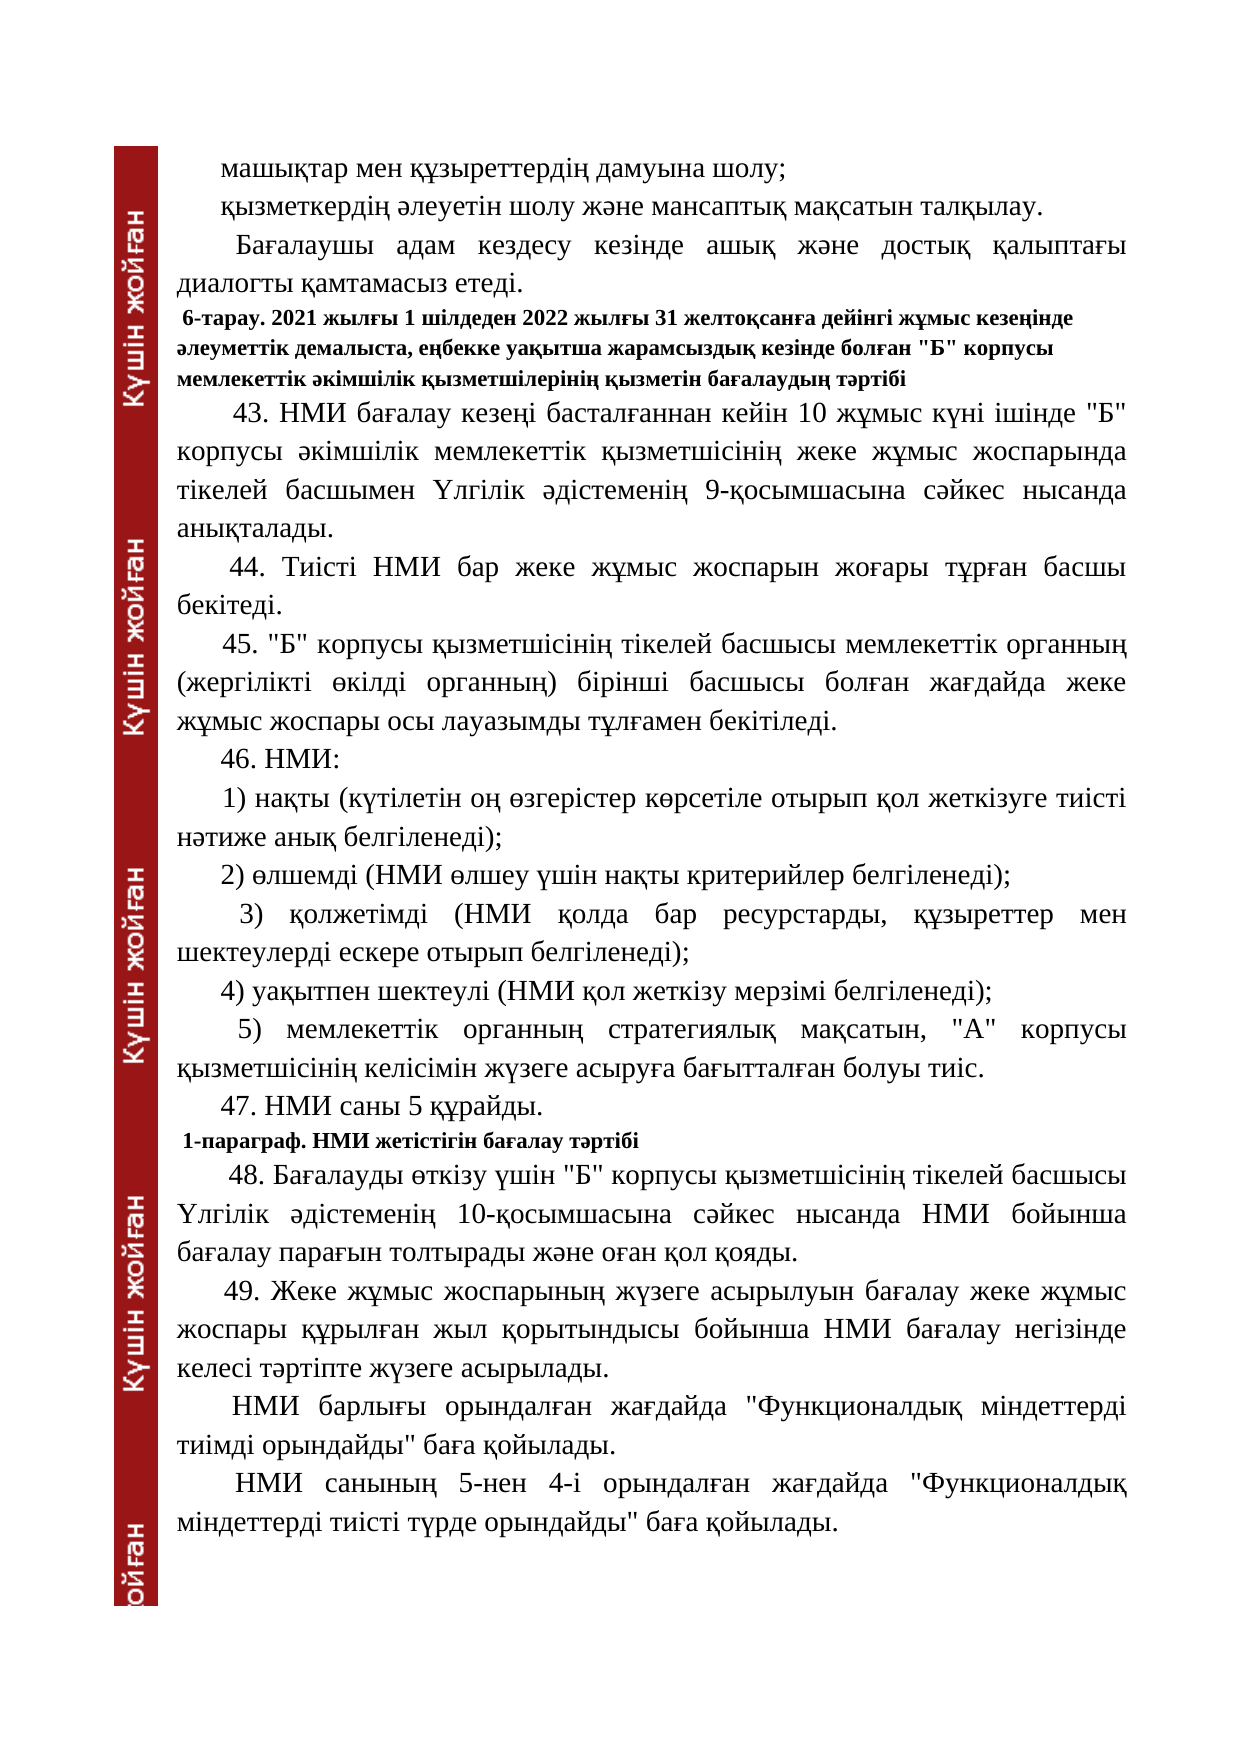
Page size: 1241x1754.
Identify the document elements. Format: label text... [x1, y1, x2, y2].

picture [114, 299, 158, 304]
picture [114, 222, 158, 227]
text 45. "Б" корпусы қызметшісінің тікелей басшысы мемлекеттік органның (жергілікті өкілді органның) бірінші басшысы болған жағдайда жеке жұмыс жоспары осы лауазымды тұлғамен бекітіледі. [112, 626, 1128, 737]
picture [114, 1383, 158, 1388]
text 46. НМИ: [112, 742, 1128, 775]
picture [114, 1006, 158, 1011]
text 5) мемлекеттік органның стратегиялық мақсатын, "А" корпусы қызметшісінің келісімін жүзеге асыруға бағытталған болуы тиіс. [112, 1011, 1128, 1083]
picture [114, 621, 158, 626]
picture [114, 891, 158, 896]
picture [114, 737, 158, 742]
picture [114, 544, 158, 549]
picture [114, 1268, 158, 1273]
text қызметкердің әлеуетін шолу және мансаптық мақсатын талқылау. [112, 188, 1128, 222]
text 4) уақытпен шектеулі (НМИ қол жеткізу мерзімі белгіленеді); [112, 973, 1128, 1006]
picture [114, 1122, 158, 1127]
picture [114, 146, 158, 150]
picture [114, 1538, 158, 1606]
text Бағалаушы адам кездесу кезінде ашық және достық қалыптағы диалогты қамтамасыз етеді. [112, 227, 1128, 299]
picture [114, 183, 158, 188]
text НМИ барлығы орындалған жағдайда "Функционалдық міндеттерді тиімді орындайды" баға қойылады. [112, 1388, 1128, 1461]
picture [114, 968, 158, 973]
picture [114, 852, 158, 857]
text машықтар мен құзыреттердің дамуына шолу; [112, 150, 1128, 183]
text 1) нақты (күтілетін оң өзгерістер көрсетіле отырып қол жеткізуге тиісті нәтиже анық белгіленеді); [112, 780, 1128, 852]
text 2) өлшемді (НМИ өлшеу үшін нақты критерийлер белгіленеді); [112, 857, 1128, 891]
text НМИ санының 5-нен 4-і орындалған жағдайда "Функционалдық міндеттерді тиісті түрде орындайды" баға қойылады. [112, 1466, 1128, 1538]
picture [114, 1153, 158, 1157]
picture [114, 775, 158, 780]
picture [114, 391, 158, 395]
text 3) қолжетімді (НМИ қолда бар ресурстарды, құзыреттер мен шектеулерді ескере отырып белгіленеді); [112, 896, 1128, 968]
text 44. Тиісті НМИ бар жеке жұмыс жоспарын жоғары тұрған басшы бекітеді. [112, 549, 1128, 621]
text 49. Жеке жұмыс жоспарының жүзеге асырылуын бағалау жеке жұмыс жоспары құрылған жыл қорытындысы бойынша НМИ бағалау негізінде келесі тәртіпте жүзеге асырылады. [112, 1273, 1128, 1383]
text 6-тарау. 2021 жылғы 1 шілдеден 2022 жылғы 31 желтоқсанға дейінгі жұмыс кезеңінде әлеуметтік демалыста, еңбекке уақытша жарамсыздық кезінде болған "Б" корпусы мемлекеттік әкімшілік қызметшілерінің қызметін бағалаудың тәртібі [112, 304, 1128, 391]
picture [114, 1461, 158, 1466]
text 47. НМИ саны 5 құрайды. [112, 1088, 1128, 1122]
text 1-параграф. НМИ жетістігін бағалау тәртібі [112, 1127, 1128, 1153]
text 48. Бағалауды өткізу үшін "Б" корпусы қызметшісінің тікелей басшысы Үлгілік әдістеменің 10-қосымшасына сәйкес нысанда НМИ бойынша бағалау парағын толтырады және оған қол қояды. [112, 1157, 1128, 1268]
text 43. НМИ бағалау кезеңі басталғаннан кейін 10 жұмыс күні ішінде "Б" корпусы әкімшілік мемлекеттік қызметшісінің жеке жұмыс жоспарында тікелей басшымен Үлгілік әдістеменің 9-қосымшасына сәйкес нысанда анықталады. [112, 395, 1128, 544]
picture [114, 1083, 158, 1088]
